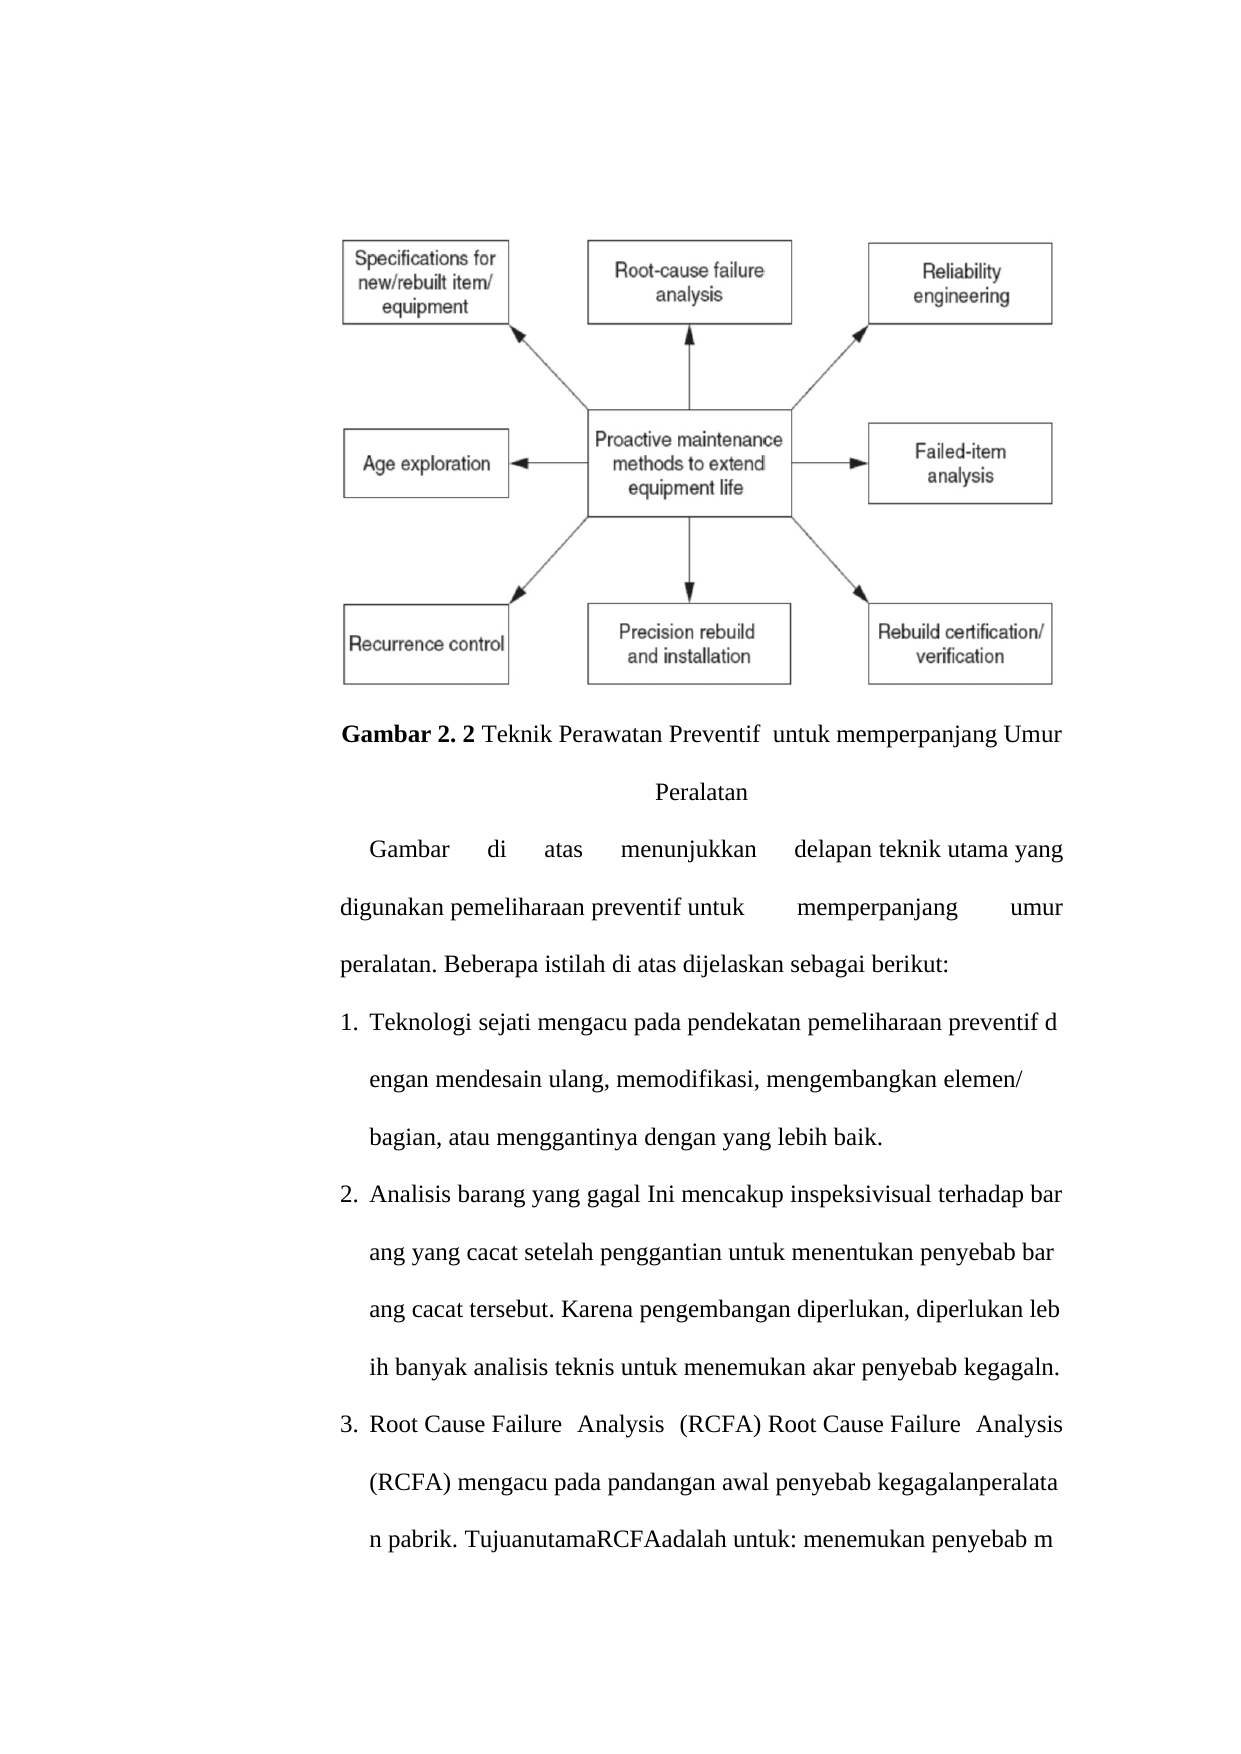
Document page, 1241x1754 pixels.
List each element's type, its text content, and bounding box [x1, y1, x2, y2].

picture [339, 236, 1056, 692]
list Teknologi sejati mengacu pada pendekatan pemeliharaan preventif dengan mendesain ulang, memodifikasi, mengembangkan elemen/bagian, atau menggantinya dengan yang lebih baik. [340, 1007, 1063, 1151]
list Gambar 2. 2 Teknik Perawatan Preventif untuk memperpanjang Umur Peralatan [340, 719, 1063, 806]
list Analisis barang yang gagal Ini mencakup inspeksivisual terhadap barang yang cacat setelah penggantian untuk menentukan penyebab barang cacat tersebut. Karena pengembangan diperlukan, diperlukan lebih banyak analisis teknis untuk menemukan akar penyebab kegagaln. [340, 1179, 1063, 1381]
list Gambar di atas menunjukkan delapan teknik utama yang digunakan pemeliharaan preventif untuk memperpanjang umur peralatan. Beberapa istilah di atas dijelaskan sebagai berikut: [340, 834, 1063, 978]
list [340, 1409, 1063, 1553]
